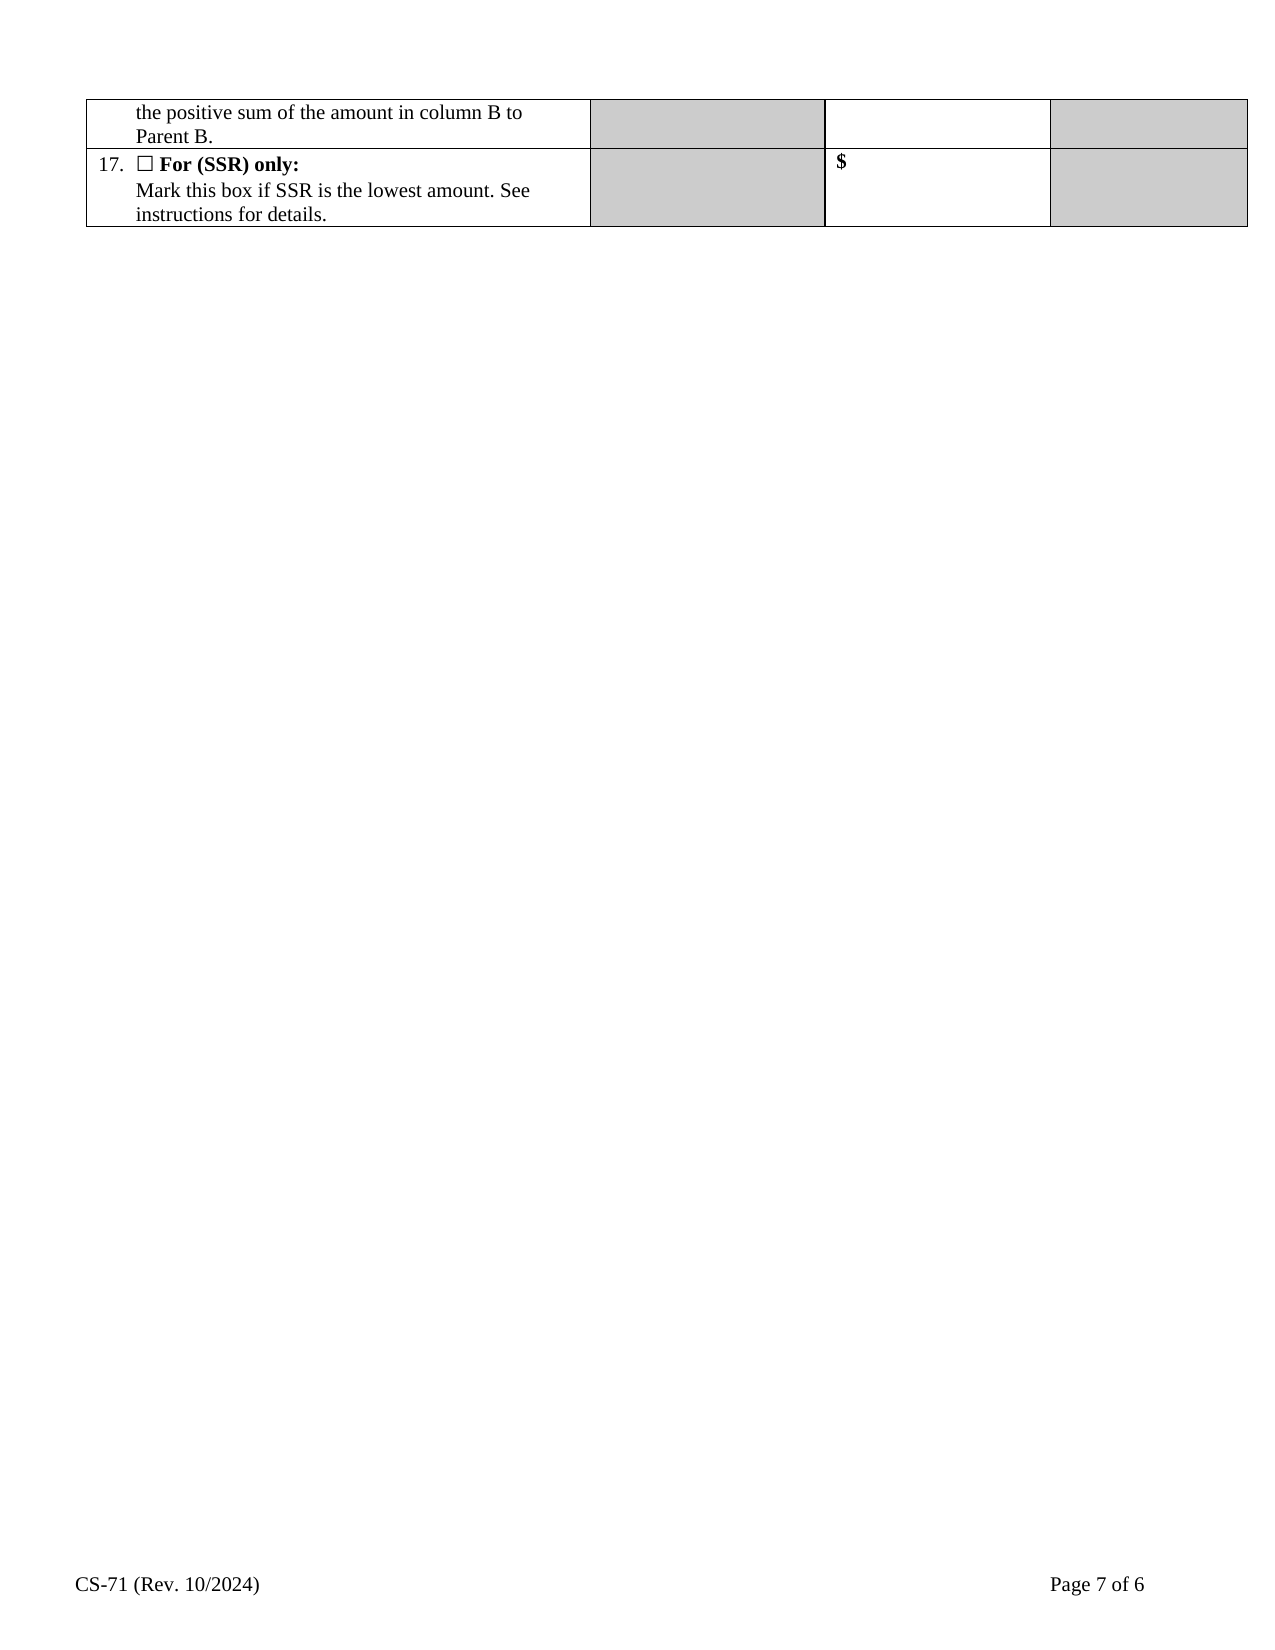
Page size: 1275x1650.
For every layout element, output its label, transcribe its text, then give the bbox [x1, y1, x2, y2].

table_cell [591, 149, 824, 226]
table_cell [591, 100, 824, 148]
table_cell [1051, 100, 1247, 148]
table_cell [87, 100, 590, 148]
table_cell ☐ For (SSR) only: Mark this box if SSR is the lowest amount. See instructions for details. [87, 149, 590, 226]
table_cell $ [826, 100, 1050, 148]
table_cell [1051, 149, 1247, 226]
table_cell $ [826, 149, 1050, 226]
